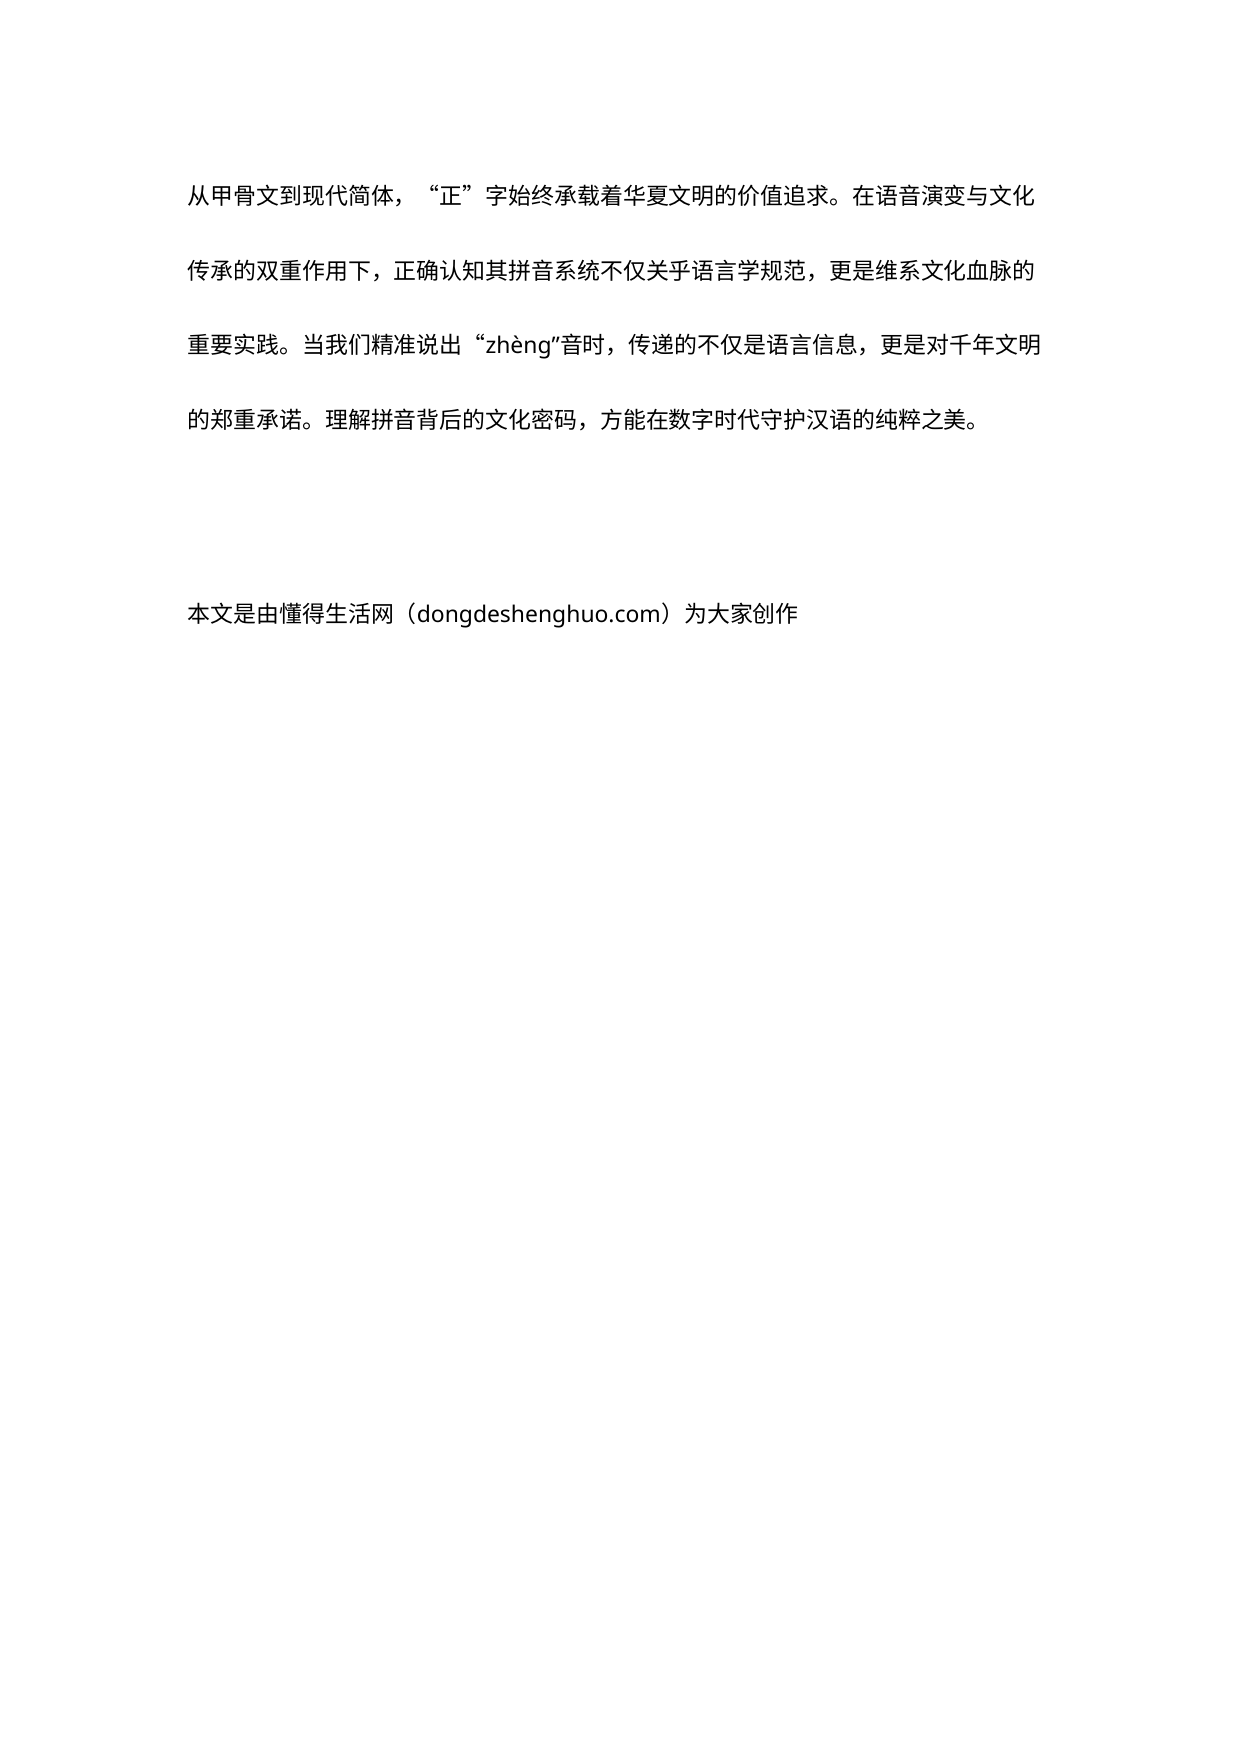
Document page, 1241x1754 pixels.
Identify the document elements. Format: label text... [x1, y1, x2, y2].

text 本文是由懂得生活网（dongdeshenghuo.com）为大家创作 [187, 580, 1053, 645]
text 从甲骨文到现代简体，“正”字始终承载着华夏文明的价值追求。在语音演变与文化传承的双重作用下，正确认知其拼音系统不仅关乎语言学规范，更是维系文化血脉的重要实践。当我们精准说出“zhèng”音时，传递的不仅是语言信息，更是对千年文明的郑重承诺。理解拼音背后的文化密码，方能在数字时代守护汉语的纯粹之美。 [187, 162, 1053, 451]
